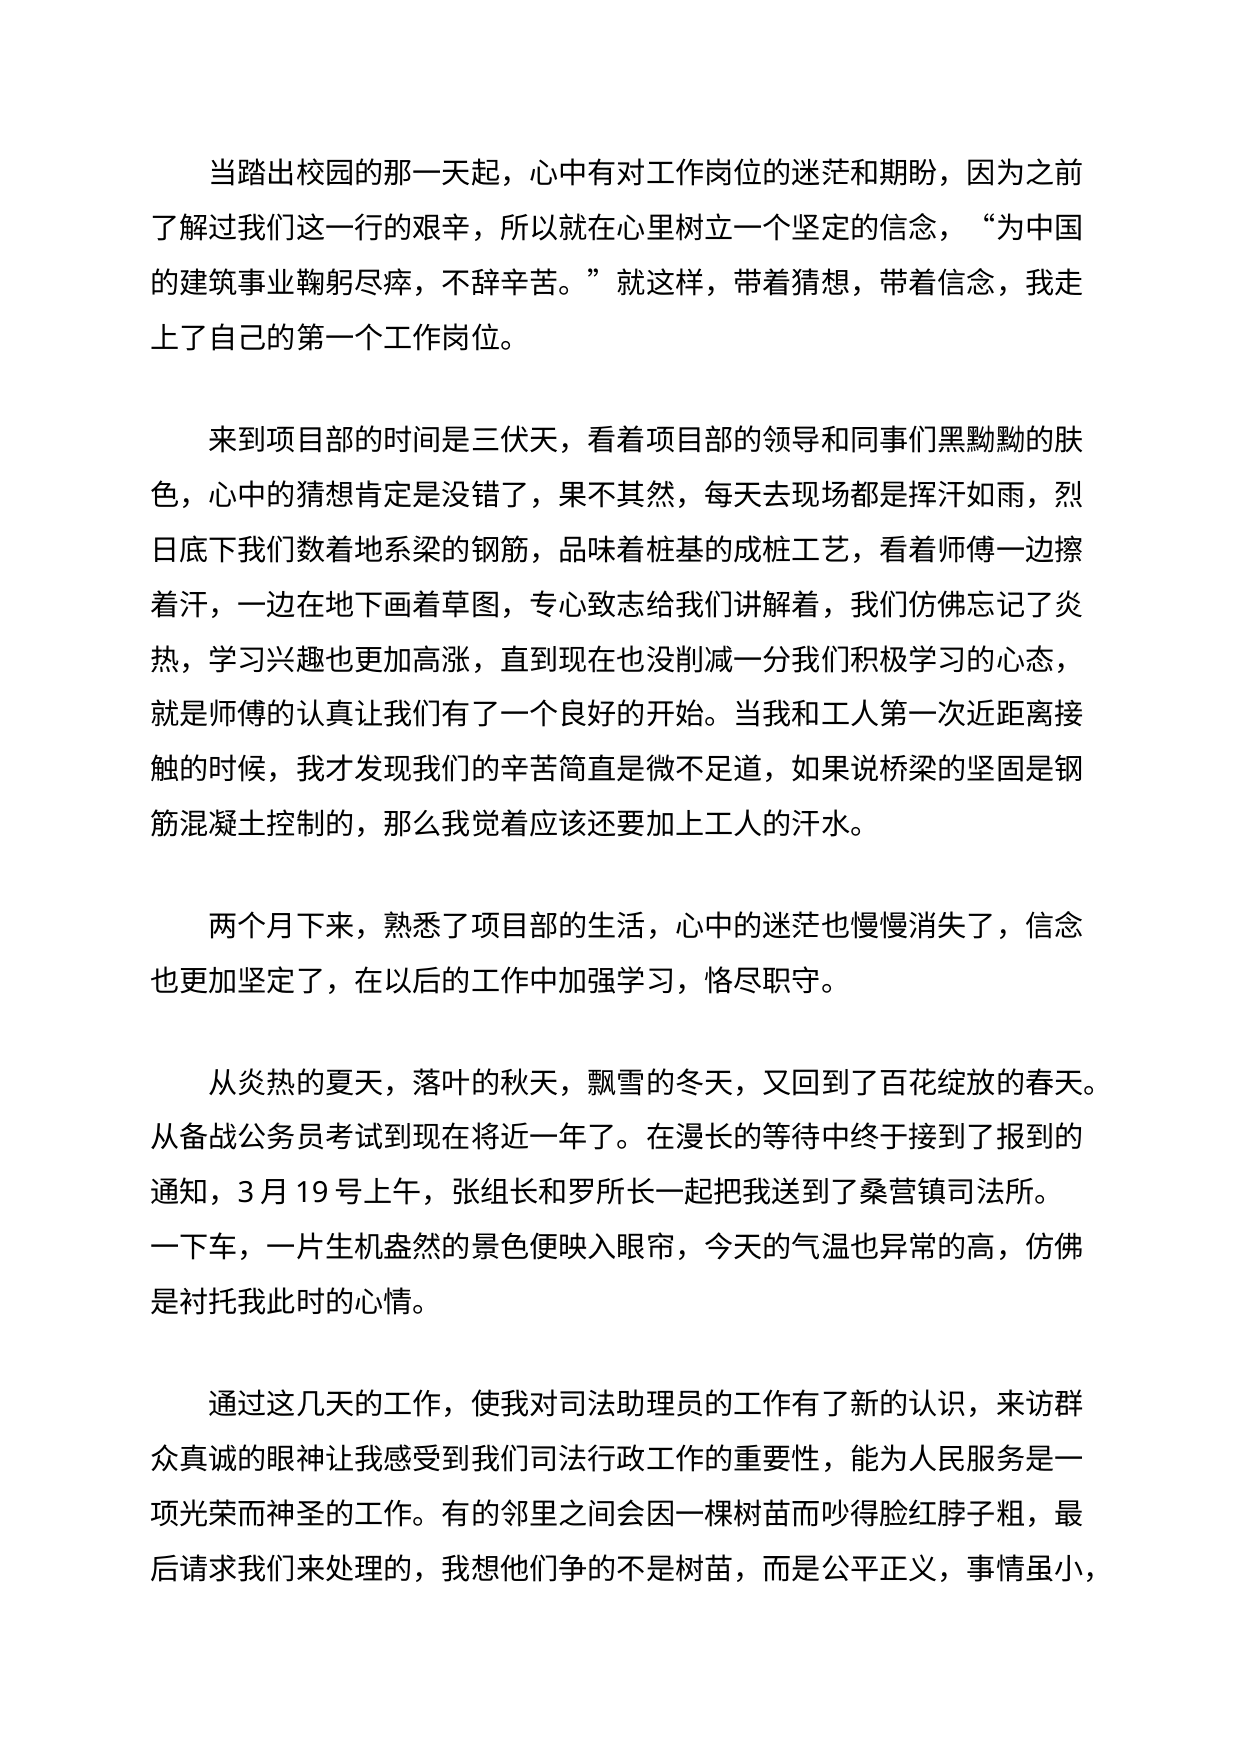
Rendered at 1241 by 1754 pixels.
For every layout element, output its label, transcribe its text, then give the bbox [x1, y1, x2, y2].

text 来到项目部的时间是三伏天，看着项目部的领导和同事们黑黝黝的肤色，心中的猜想肯定是没错了，果不其然，每天去现场都是挥汗如雨，烈日底下我们数着地系梁的钢筋，品味着桩基的成桩工艺，看着师傅一边擦着汗，一边在地下画着草图，专心致志给我们讲解着，我们仿佛忘记了炎热，学习兴趣也更加高涨，直到现在也没削减一分我们积极学习的心态，就是师傅的认真让我们有了一个良好的开始。当我和工人第一次近距离接触的时候，我才发现我们的辛苦简直是微不足道，如果说桥梁的坚固是钢筋混凝土控制的，那么我觉着应该还要加上工人的汗水。 [150, 416, 1090, 843]
text 从炎热的夏天，落叶的秋天，飘雪的冬天，又回到了百花绽放的春天。从备战公务员考试到现在将近一年了。在漫长的等待中终于接到了报到的通知，3月19号上午，张组长和罗所长一起把我送到了桑营镇司法所。一下车，一片生机盎然的景色便映入眼帘，今天的气温也异常的高，仿佛是衬托我此时的心情。 [150, 1059, 1090, 1321]
text 两个月下来，熟悉了项目部的生活，心中的迷茫也慢慢消失了，信念也更加坚定了，在以后的工作中加强学习，恪尽职守。 [150, 902, 1090, 1000]
text 当踏出校园的那一天起，心中有对工作岗位的迷茫和期盼，因为之前了解过我们这一行的艰辛，所以就在心里树立一个坚定的信念，“为中国的建筑事业鞠躬尽瘁，不辞辛苦。”就这样，带着猜想，带着信念，我走上了自己的第一个工作岗位。 [150, 150, 1090, 357]
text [150, 1381, 1090, 1588]
